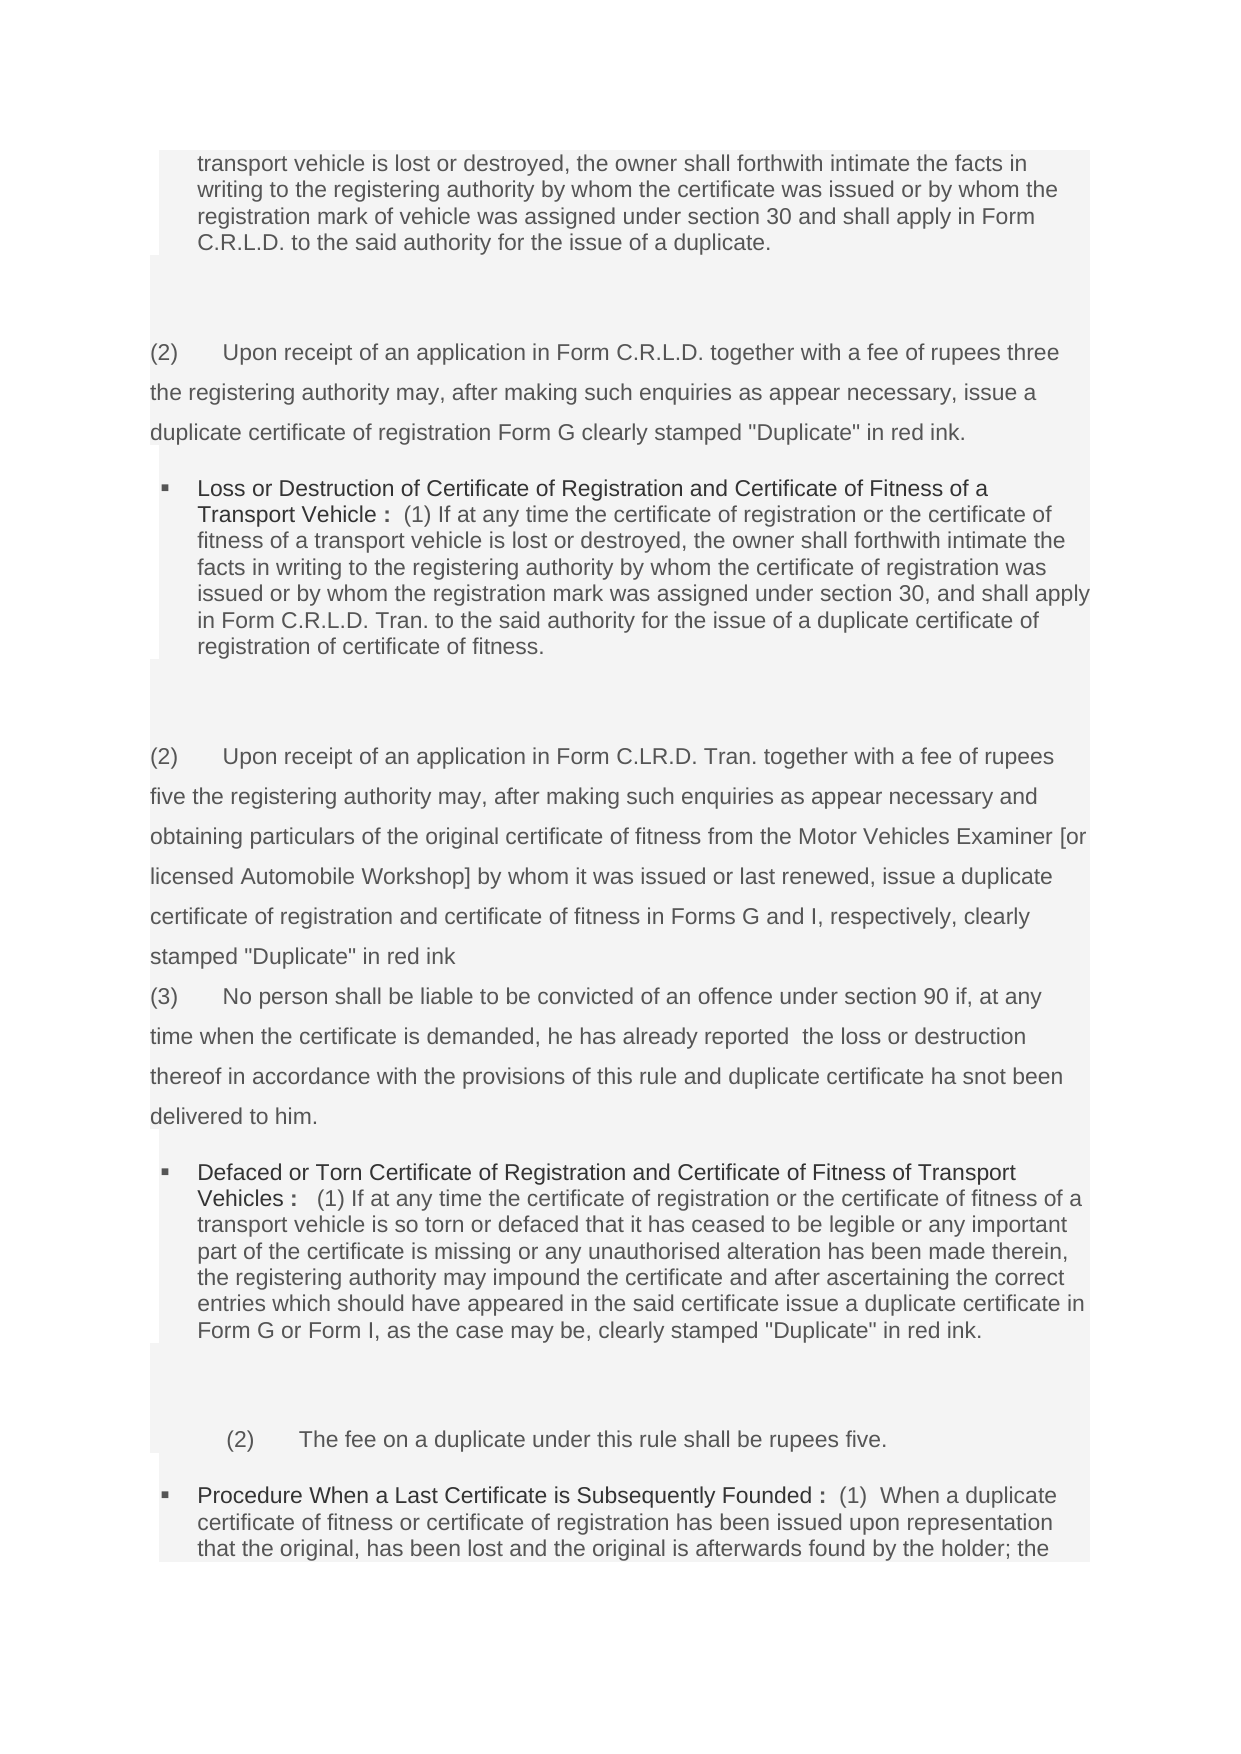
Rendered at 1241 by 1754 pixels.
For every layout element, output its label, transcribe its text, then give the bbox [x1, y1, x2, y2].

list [159, 150, 1090, 255]
list Loss or Destruction of Certificate of Registration and Certificate of Fitness of a Transport Vehicle : (1) If at any time the certificate of registration or the certificate of fitness of a transport vehicle is lost or destroyed, the owner shall forthwith intimate the facts in writing to the registering authority by whom the certificate of registration was issued or by whom the registration mark was assigned under section 30, and shall apply in Form C.R.L.D. Tran. to the said authority for the issue of a duplicate certificate of registration of certificate of fitness. [159, 475, 1090, 659]
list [159, 1482, 1090, 1562]
text (2) Upon receipt of an application in Form C.R.L.D. together with a fee of rupees three the registering authority may, after making such enquiries as appear necessary, issue a duplicate certificate of registration Form G clearly stamped "Duplicate" in red ink. [150, 325, 1090, 445]
list Defaced or Torn Certificate of Registration and Certificate of Fitness of Transport Vehicles : (1) If at any time the certificate of registration or the certificate of fitness of a transport vehicle is so torn or defaced that it has ceased to be legible or any important part of the certificate is missing or any unauthorised alteration has been made therein, the registering authority may impound the certificate and after ascertaining the correct entries which should have appeared in the said certificate issue a duplicate certificate in Form G or Form I, as the case may be, clearly stamped "Duplicate" in red ink. [159, 1159, 1090, 1343]
text (2) The fee on a duplicate under this rule shall be rupees five. [150, 1413, 1090, 1453]
text (2) Upon receipt of an application in Form C.LR.D. Tran. together with a fee of rupees five the registering authority may, after making such enquiries as appear necessary and obtaining particulars of the original certificate of fitness from the Motor Vehicles Examiner [or licensed Automobile Workshop] by whom it was issued or last renewed, issue a duplicate certificate of registration and certificate of fitness in Forms G and I, respectively, clearly stamped "Duplicate" in red ink [150, 729, 1090, 969]
text (3) No person shall be liable to be convicted of an offence under section 90 if, at any time when the certificate is demanded, he has already reported the loss or destruction thereof in accordance with the provisions of this rule and duplicate certificate ha snot been delivered to him. [150, 969, 1090, 1129]
